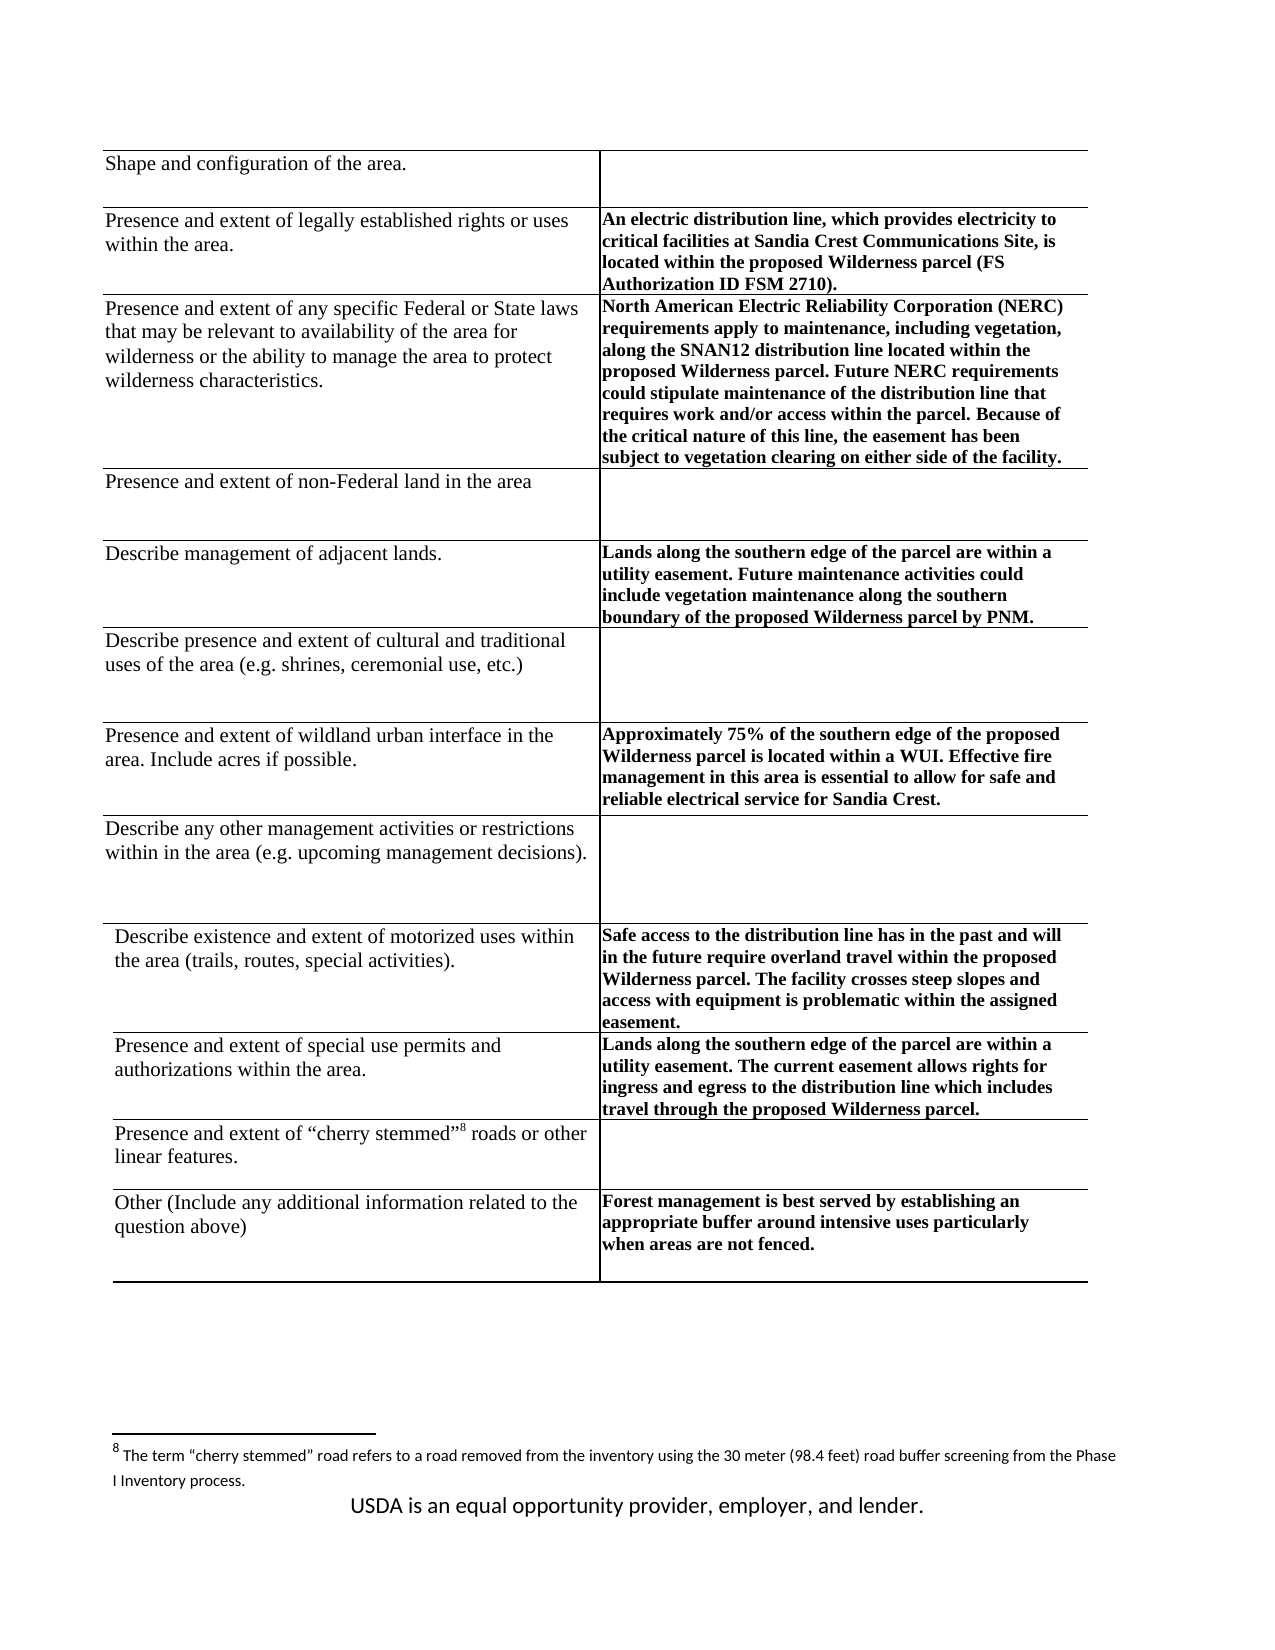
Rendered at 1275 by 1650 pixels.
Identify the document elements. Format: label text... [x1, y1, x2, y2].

table_cell Lands along the southern edge of the parcel are within a utility easement. Future maintenance activities could include vegetation maintenance along the southern boundary of the proposed Wilderness parcel by PNM. [601, 541, 1087, 627]
table_cell Presence and extent of “cherry stemmed” roads or other linear features. [113, 1120, 599, 1189]
table_cell Forest management is best served by establishing an appropriate buffer around intensive uses particularly when areas are not fenced. [601, 1190, 1087, 1281]
table_cell Presence and extent of any specific Federal or State laws that may be relevant to availability of the area for wilderness or the ability to manage the area to protect wilderness characteristics. [103, 295, 599, 468]
table_cell Other (Include any additional information related to the question above) [113, 1190, 599, 1281]
table_cell Safe access to the distribution line has in the past and will in the future require overland travel within the proposed Wilderness parcel. The facility crosses steep slopes and access with equipment is problematic within the assigned easement. [601, 924, 1087, 1032]
table_cell Describe presence and extent of cultural and traditional uses of the area (e.g. shrines, ceremonial use, etc.) [103, 628, 599, 722]
table_header Shape and configuration of the area. [103, 151, 599, 207]
table_cell Approximately 75% of the southern edge of the proposed Wilderness parcel is located within a WUI. Effective fire management in this area is essential to allow for safe and reliable electrical service for Sandia Crest. [601, 723, 1087, 814]
table_cell [601, 816, 1087, 923]
table_cell Presence and extent of wildland urban interface in the area. Include acres if possible. [103, 723, 599, 814]
table_cell An electric distribution line, which provides electricity to critical facilities at Sandia Crest Communications Site, is located within the proposed Wilderness parcel (FS Authorization ID FSM 2710). [601, 208, 1087, 294]
table_cell Presence and extent of legally established rights or uses within the area. [103, 208, 599, 294]
table_cell [601, 469, 1087, 540]
table_cell North American Electric Reliability Corporation (NERC) requirements apply to maintenance, including vegetation, along the SNAN12 distribution line located within the proposed Wilderness parcel. Future NERC requirements could stipulate maintenance of the distribution line that requires work and/or access within the parcel. Because of the critical nature of this line, the easement has been subject to vegetation clearing on either side of the facility. [601, 295, 1087, 468]
table_header [601, 151, 1087, 207]
table_cell [601, 1120, 1087, 1189]
table_cell Describe any other management activities or restrictions within in the area (e.g. upcoming management decisions). [103, 816, 599, 923]
table_cell Describe existence and extent of motorized uses within the area (trails, routes, special activities). [113, 924, 599, 1032]
table_cell Describe management of adjacent lands. [103, 541, 599, 627]
table_cell Presence and extent of special use permits and authorizations within the area. [113, 1033, 599, 1119]
table_cell Presence and extent of non-Federal land in the area [103, 469, 599, 540]
table_cell Lands along the southern edge of the parcel are within a utility easement. The current easement allows rights for ingress and egress to the distribution line which includes travel through the proposed Wilderness parcel. [601, 1033, 1087, 1119]
table_cell [601, 628, 1087, 722]
